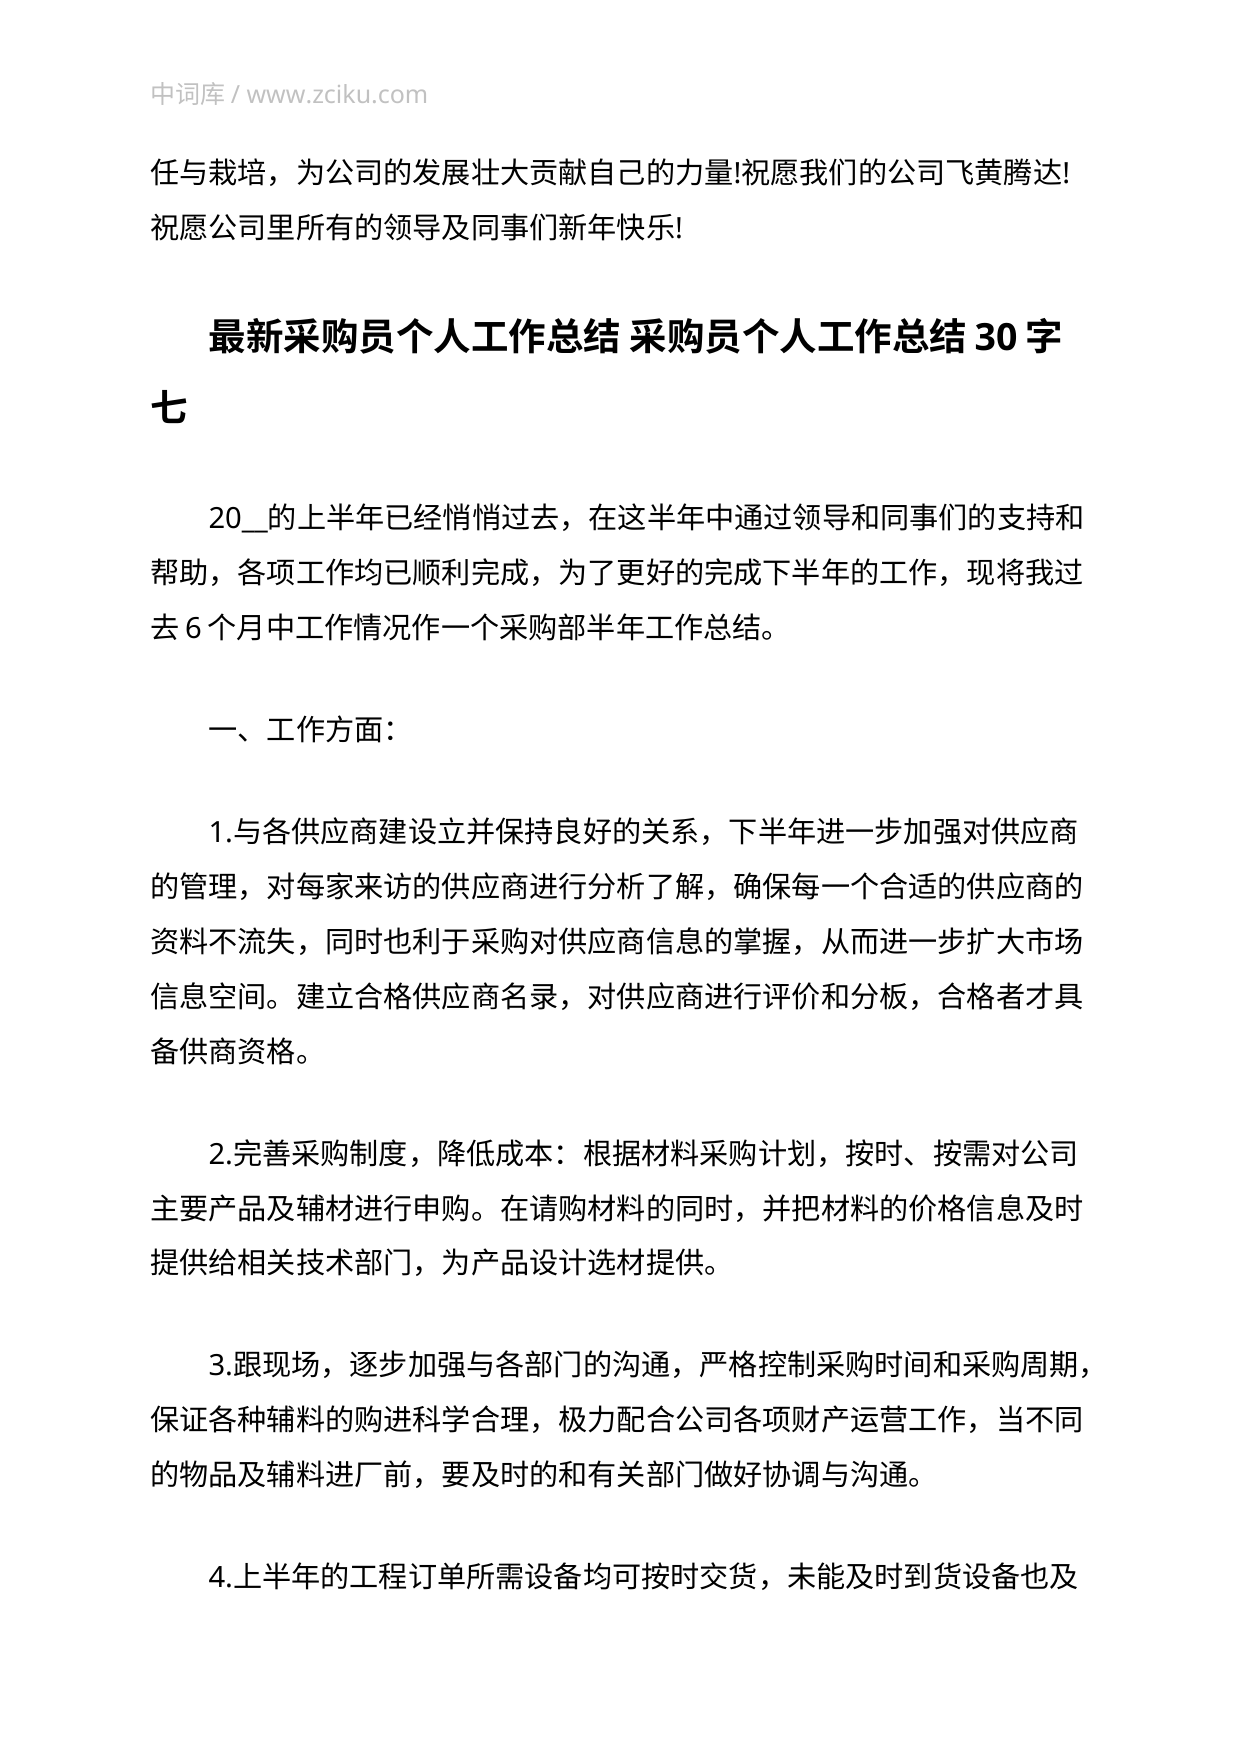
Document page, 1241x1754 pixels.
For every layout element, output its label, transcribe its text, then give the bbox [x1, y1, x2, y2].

text 1.与各供应商建设立并保持良好的关系，下半年进一步加强对供应商的管理，对每家来访的供应商进行分析了解，确保每一个合适的供应商的资料不流失，同时也利于采购对供应商信息的掌握，从而进一步扩大市场信息空间。建立合格供应商名录，对供应商进行评价和分板，合格者才具备供商资格。 [150, 809, 1090, 1071]
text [150, 1553, 1090, 1596]
text 一、工作方面： [150, 707, 1090, 749]
text 最新采购员个人工作总结 采购员个人工作总结30字七 [150, 307, 1090, 432]
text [150, 150, 1090, 247]
text 20__的上半年已经悄悄过去，在这半年中通过领导和同事们的支持和帮助，各项工作均已顺利完成，为了更好的完成下半年的工作，现将我过去6个月中工作情况作一个采购部半年工作总结。 [150, 495, 1090, 647]
text 3.跟现场，逐步加强与各部门的沟通，严格控制采购时间和采购周期，保证各种辅料的购进科学合理，极力配合公司各项财产运营工作，当不同的物品及辅料进厂前，要及时的和有关部门做好协调与沟通。 [150, 1342, 1090, 1494]
text 2.完善采购制度，降低成本：根据材料采购计划，按时、按需对公司主要产品及辅材进行申购。在请购材料的同时，并把材料的价格信息及时提供给相关技术部门，为产品设计选材提供。 [150, 1130, 1090, 1282]
